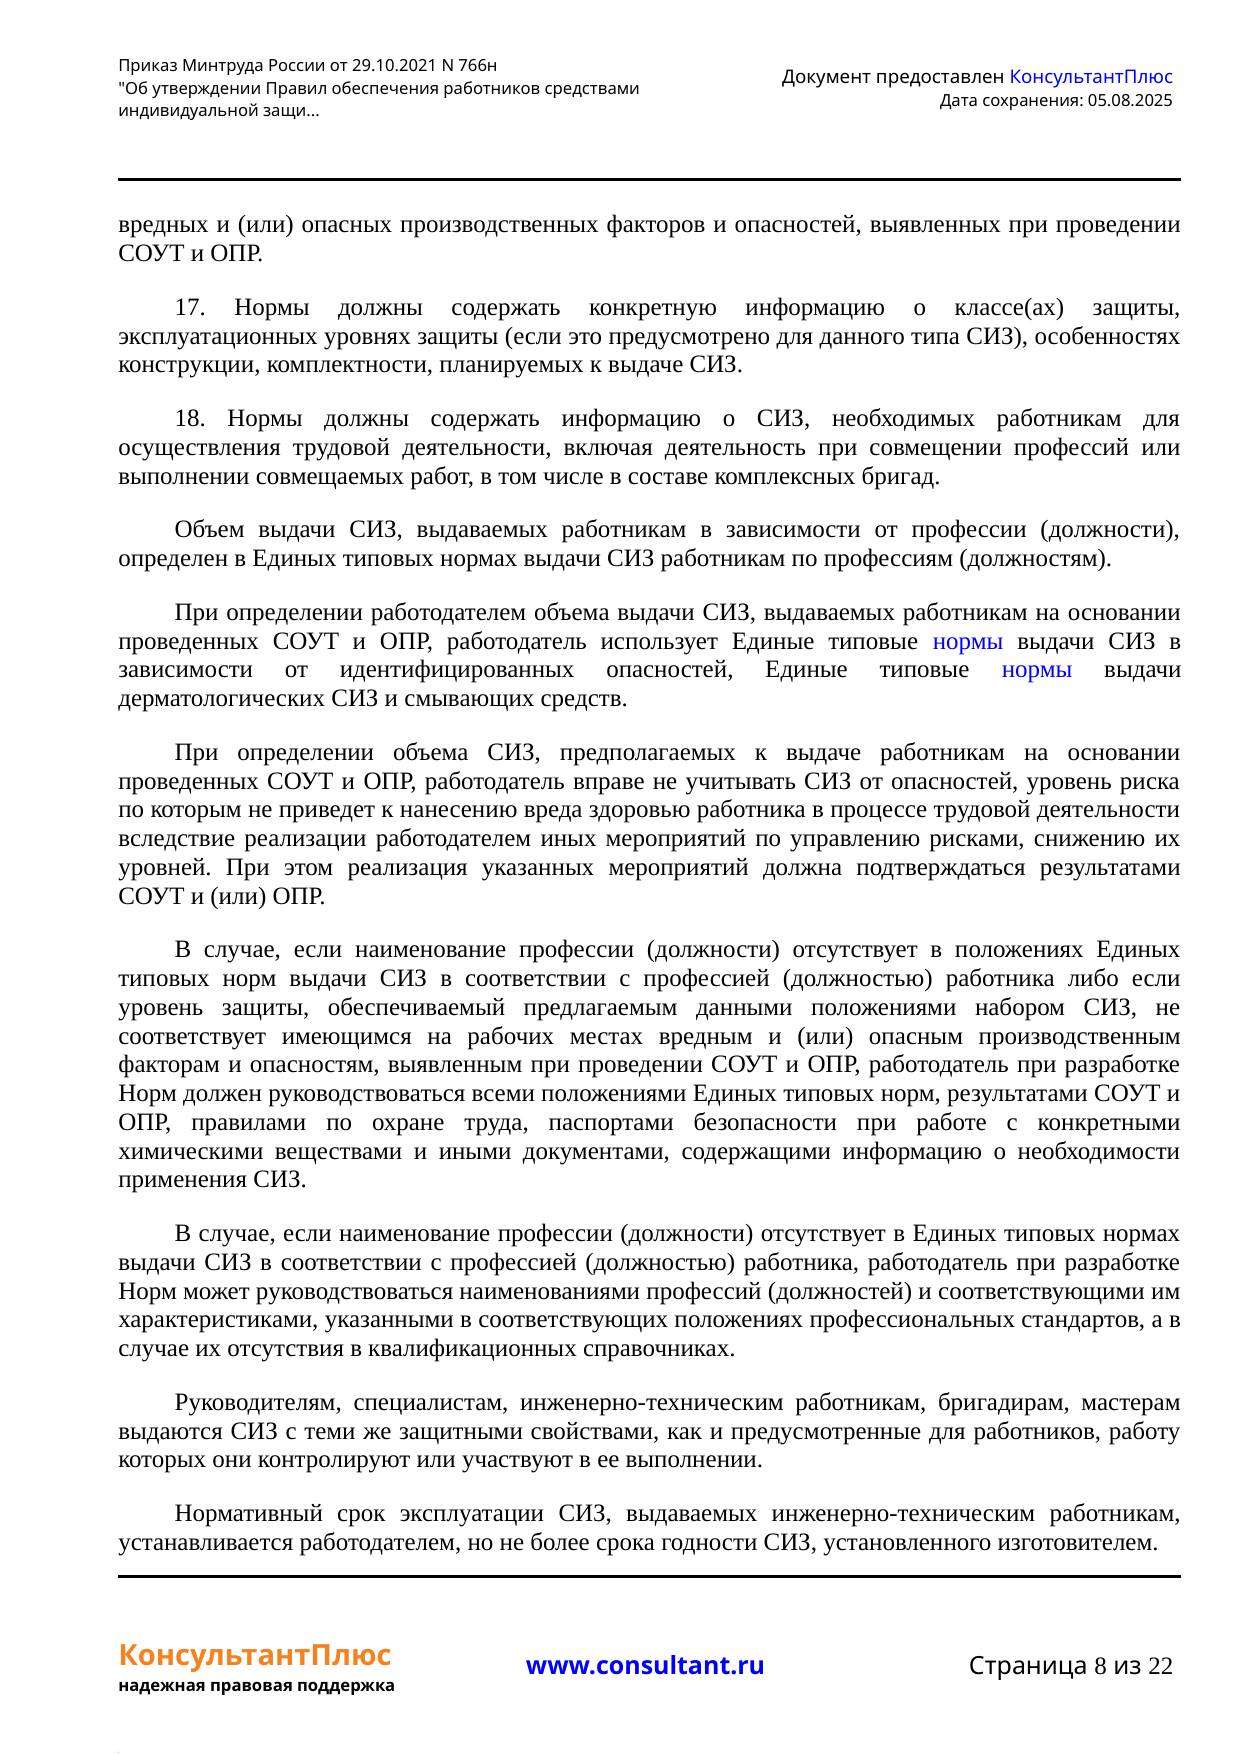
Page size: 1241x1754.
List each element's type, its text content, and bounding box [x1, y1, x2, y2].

text При определении работодателем объема выдачи СИЗ, выдаваемых работникам на основании проведенных СОУТ и ОПР, работодатель использует Единые типовые нормы выдачи СИЗ в зависимости от идентифицированных опасностей, Единые типовые нормы выдачи дерматологических СИЗ и смывающих средств. [118, 597, 1181, 712]
text Объем выдачи СИЗ, выдаваемых работникам в зависимости от профессии (должности), определен в Единых типовых нормах выдачи СИЗ работникам по профессиям (должностям). [118, 514, 1181, 572]
text В случае, если наименование профессии (должности) отсутствует в Единых типовых нормах выдачи СИЗ в соответствии с профессией (должностью) работника, работодатель при разработке Норм может руководствоваться наименованиями профессий (должностей) и соответствующими им характеристиками, указанными в соответствующих положениях профессиональных стандартов, а в случае их отсутствия в квалификационных справочниках. [118, 1218, 1181, 1362]
text Нормативный срок эксплуатации СИЗ, выдаваемых инженерно-техническим работникам, устанавливается работодателем, но не более срока годности СИЗ, установленного изготовителем. [118, 1498, 1181, 1556]
text Руководителям, специалистам, инженерно-техническим работникам, бригадирам, мастерам выдаются СИЗ с теми же защитными свойствами, как и предусмотренные для работников, работу которых они контролируют или участвуют в ее выполнении. [118, 1387, 1181, 1473]
text При определении объема СИЗ, предполагаемых к выдаче работникам на основании проведенных СОУТ и ОПР, работодатель вправе не учитывать СИЗ от опасностей, уровень риска по которым не приведет к нанесению вреда здоровью работника в процессе трудовой деятельности вследствие реализации работодателем иных мероприятий по управлению рисками, снижению их уровней. При этом реализация указанных мероприятий должна подтверждаться результатами СОУТ и (или) ОПР. [118, 737, 1181, 909]
text В случае, если наименование профессии (должности) отсутствует в положениях Единых типовых норм выдачи СИЗ в соответствии с профессией (должностью) работника либо если уровень защиты, обеспечиваемый предлагаемым данными положениями набором СИЗ, не соответствует имеющимся на рабочих местах вредным и (или) опасным производственным факторам и опасностям, выявленным при проведении СОУТ и ОПР, работодатель при разработке Норм должен руководствоваться всеми положениями Единых типовых норм, результатами СОУТ и ОПР, правилами по охране труда, паспортами безопасности при работе с конкретными химическими веществами и иными документами, содержащими информацию о необходимости применения СИЗ. [118, 934, 1181, 1193]
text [118, 209, 1181, 267]
text 17. Нормы должны содержать конкретную информацию о классе(ах) защиты, эксплуатационных уровнях защиты (если это предусмотрено для данного типа СИЗ), особенностях конструкции, комплектности, планируемых к выдаче СИЗ. [118, 292, 1181, 378]
text 18. Нормы должны содержать информацию о СИЗ, необходимых работникам для осуществления трудовой деятельности, включая деятельность при совмещении профессий или выполнении совмещаемых работ, в том числе в составе комплексных бригад. [118, 403, 1181, 489]
